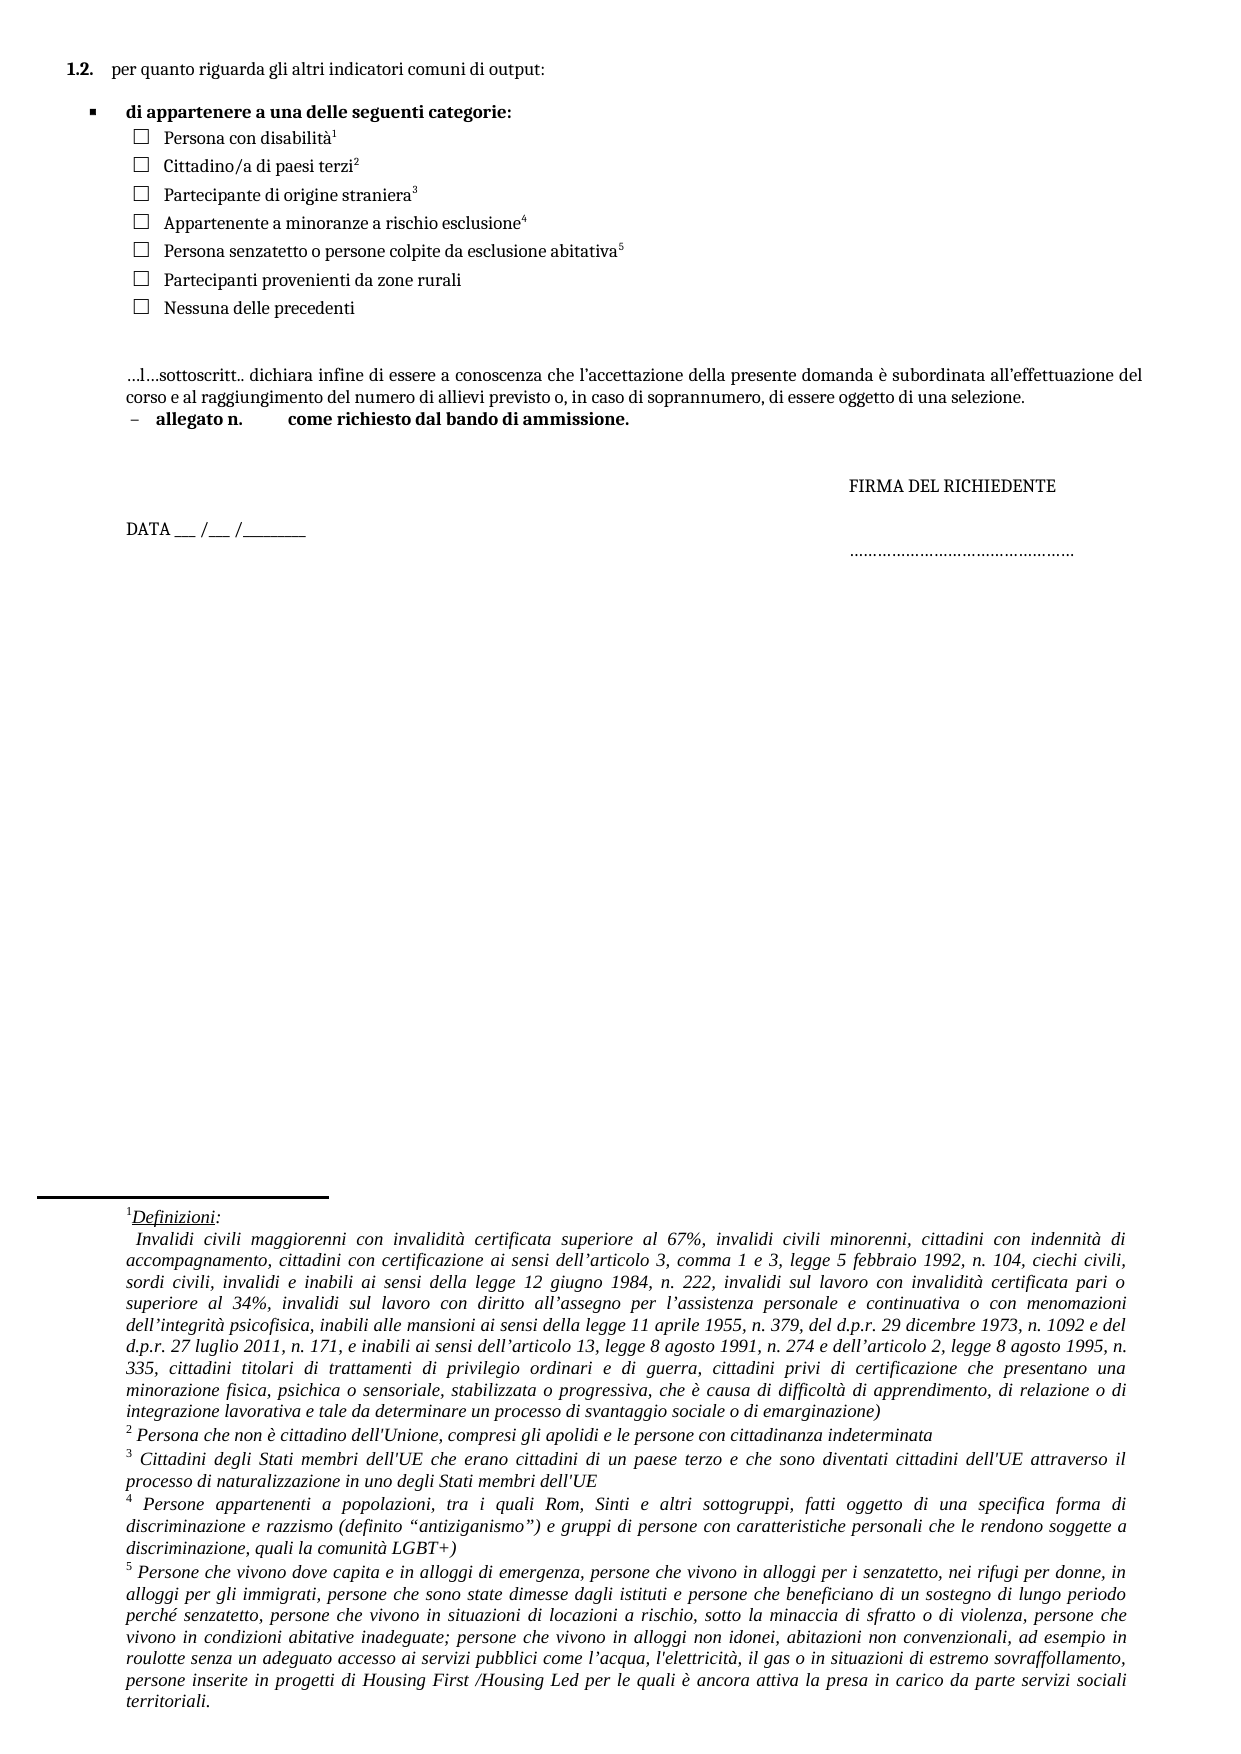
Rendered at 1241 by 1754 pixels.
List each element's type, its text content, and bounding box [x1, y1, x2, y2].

text …l…sottoscritt.. dichiara infine di essere a conoscenza che l’accettazione della presente domanda è subordinata all’effettuazione del corso e al raggiungimento del numero di allievi previsto o, in caso di soprannumero, di essere oggetto di una selezione. [126, 365, 1145, 408]
text □ Appartenente a minoranze a rischio esclusione [134, 208, 1142, 237]
text □ Persona con disabilità [134, 123, 1142, 152]
text DATA ___ /___ /_________ ………………………………………… [126, 518, 1145, 561]
text FIRMA DEL RICHIEDENTE [126, 451, 1145, 497]
text □ Persona senzatetto o persone colpite da esclusione abitativa [134, 237, 1142, 265]
text – allegato n. come richiesto dal bando di ammissione. [126, 408, 1145, 429]
text □ Partecipanti provenienti da zone rurali [134, 265, 1142, 293]
text □ Partecipante di origine straniera [134, 180, 1142, 208]
text □ Cittadino/a di paesi terzi [134, 152, 1142, 180]
text □ Nessuna delle precedenti [134, 293, 1142, 322]
list di appartenere a una delle seguenti categorie: [88, 102, 1142, 123]
list per quanto riguarda gli altri indicatori comuni di output: [67, 59, 1142, 80]
